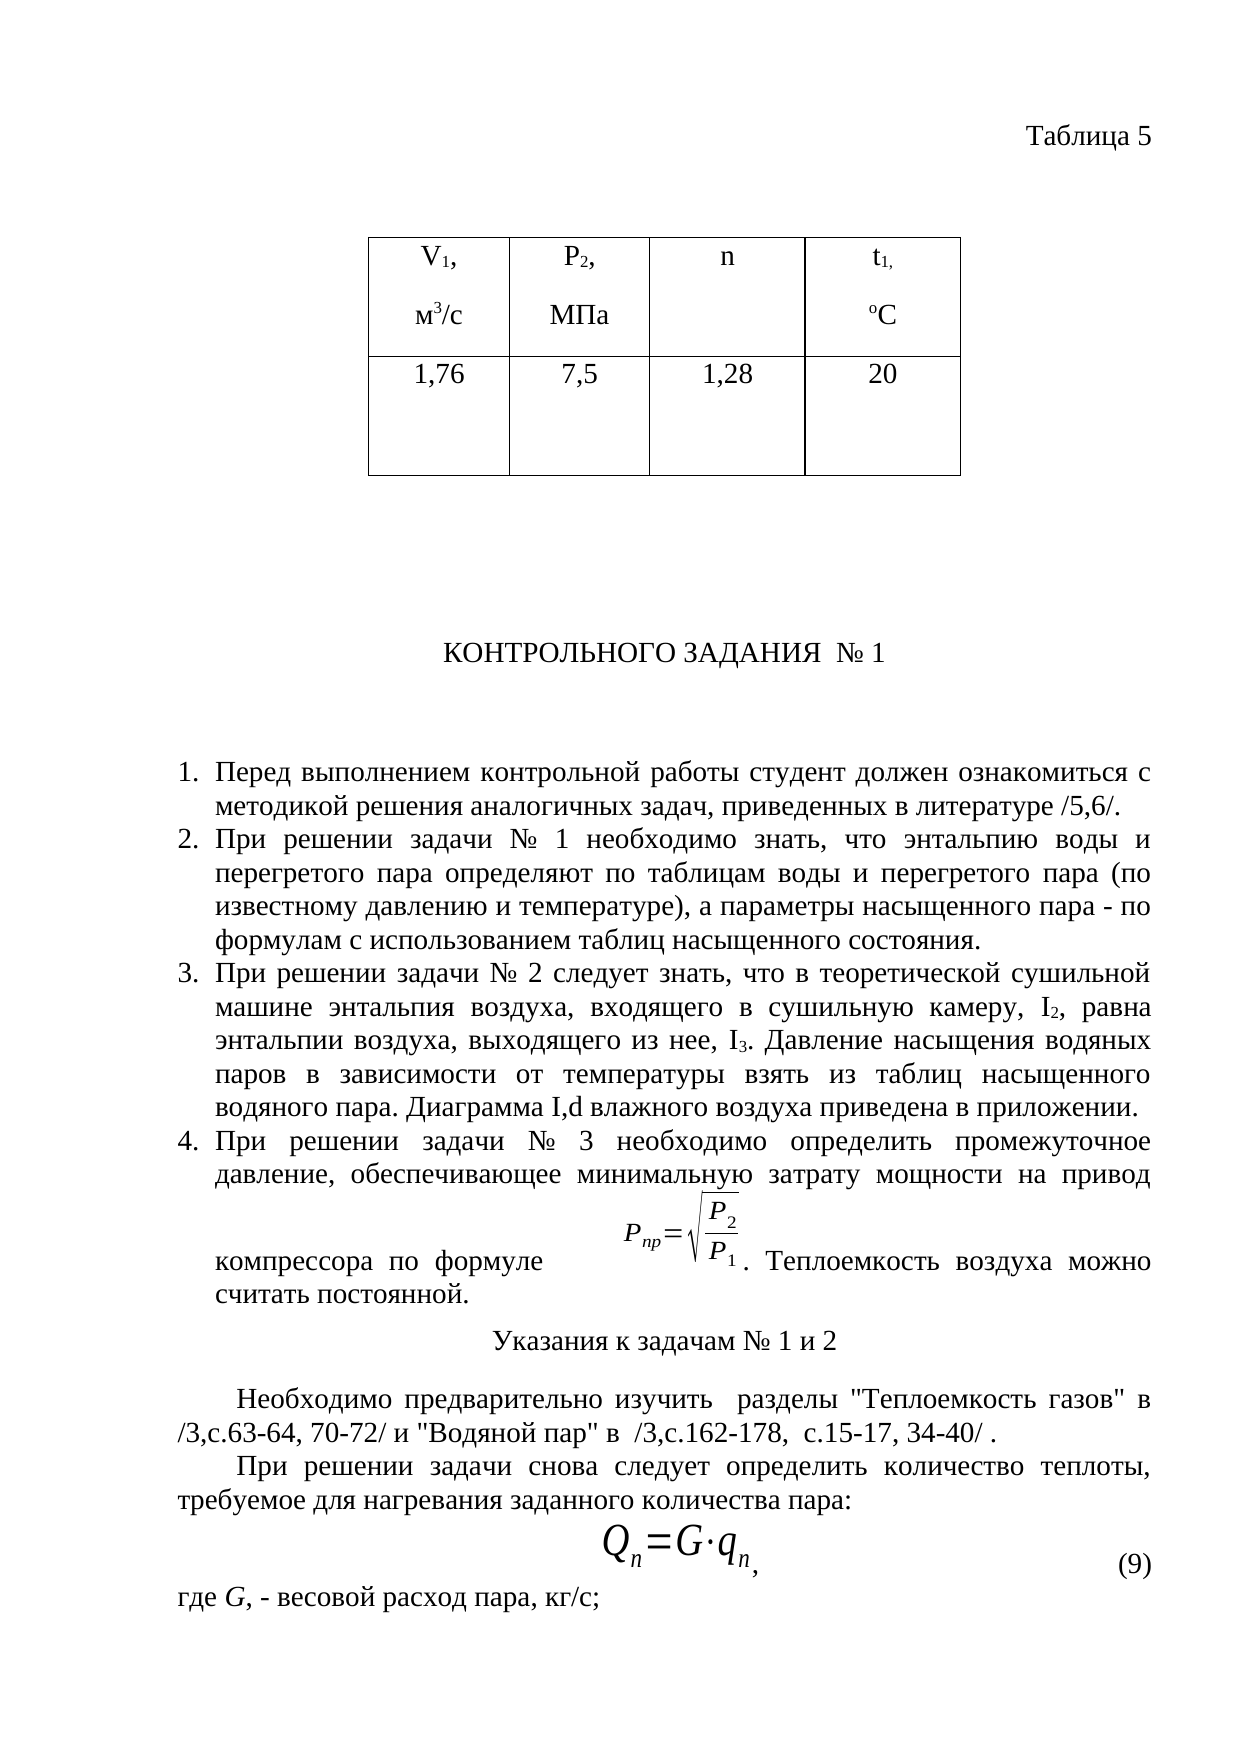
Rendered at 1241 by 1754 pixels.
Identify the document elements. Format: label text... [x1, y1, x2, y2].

text Необходимо предварительно изучить разделы "Теплоемкость газов" в /3,с.63-64, 70-72/ и "Водяной пар" в /3,с.162-178, с.15-17, 34-40/ . [177, 1381, 1152, 1448]
list При решении задачи № 1 необходимо знать, что энтальпию воды и перегретого пара определяют по таблицам воды и перегретого пара (по известному давлению и температуре), а параметры насыщенного пара - по формулам с использованием таблиц насыщенного состояния. [177, 821, 1152, 955]
table_header V1, м3/с [369, 238, 509, 356]
table_cell 1,76 [369, 357, 509, 475]
list Перед выполнением контрольной работы студент должен ознакомиться с методикой решения аналогичных задач, приведенных в литературе /5,6/. [177, 754, 1152, 821]
text При решении задачи снова следует определить количество теплоты, требуемое для нагревания заданного количества пара: [177, 1448, 1152, 1515]
text Указания к задачам № 1 и 2 [177, 1323, 1152, 1356]
text КОНТРОЛЬНОГО ЗАДАНИЯ № 1 [177, 635, 1152, 669]
list При решении задачи № 2 следует знать, что в теоретической сушильной машине энтальпия воздуха, входящего в сушильную камеру, I2, равна энтальпии воздуха, выходящего из нее, I3. Давление насыщения водяных паров в зависимости от температуры взять из таблиц насыщенного водяного пара. Диаграмма I,d влажного воздуха приведена в приложении. [177, 955, 1152, 1123]
table_header Р2, МПа [510, 238, 649, 356]
list При решении задачи № 3 необходимо определить промежуточное давление, обеспечивающее минимальную затрату мощности на привод компрессора по формуле . Теплоемкость воздуха можно считать постоянной. [177, 1123, 1152, 1310]
table_cell 20 [806, 357, 960, 475]
text где G, - весовой расход пара, кг/с; [177, 1579, 1152, 1613]
table_header n [650, 238, 804, 356]
table_cell 1,28 [650, 357, 804, 475]
text Таблица 5 [177, 118, 1152, 152]
text , (9) [177, 1515, 1152, 1579]
table_header t1, oC [806, 238, 960, 356]
table_cell 7,5 [510, 357, 649, 475]
